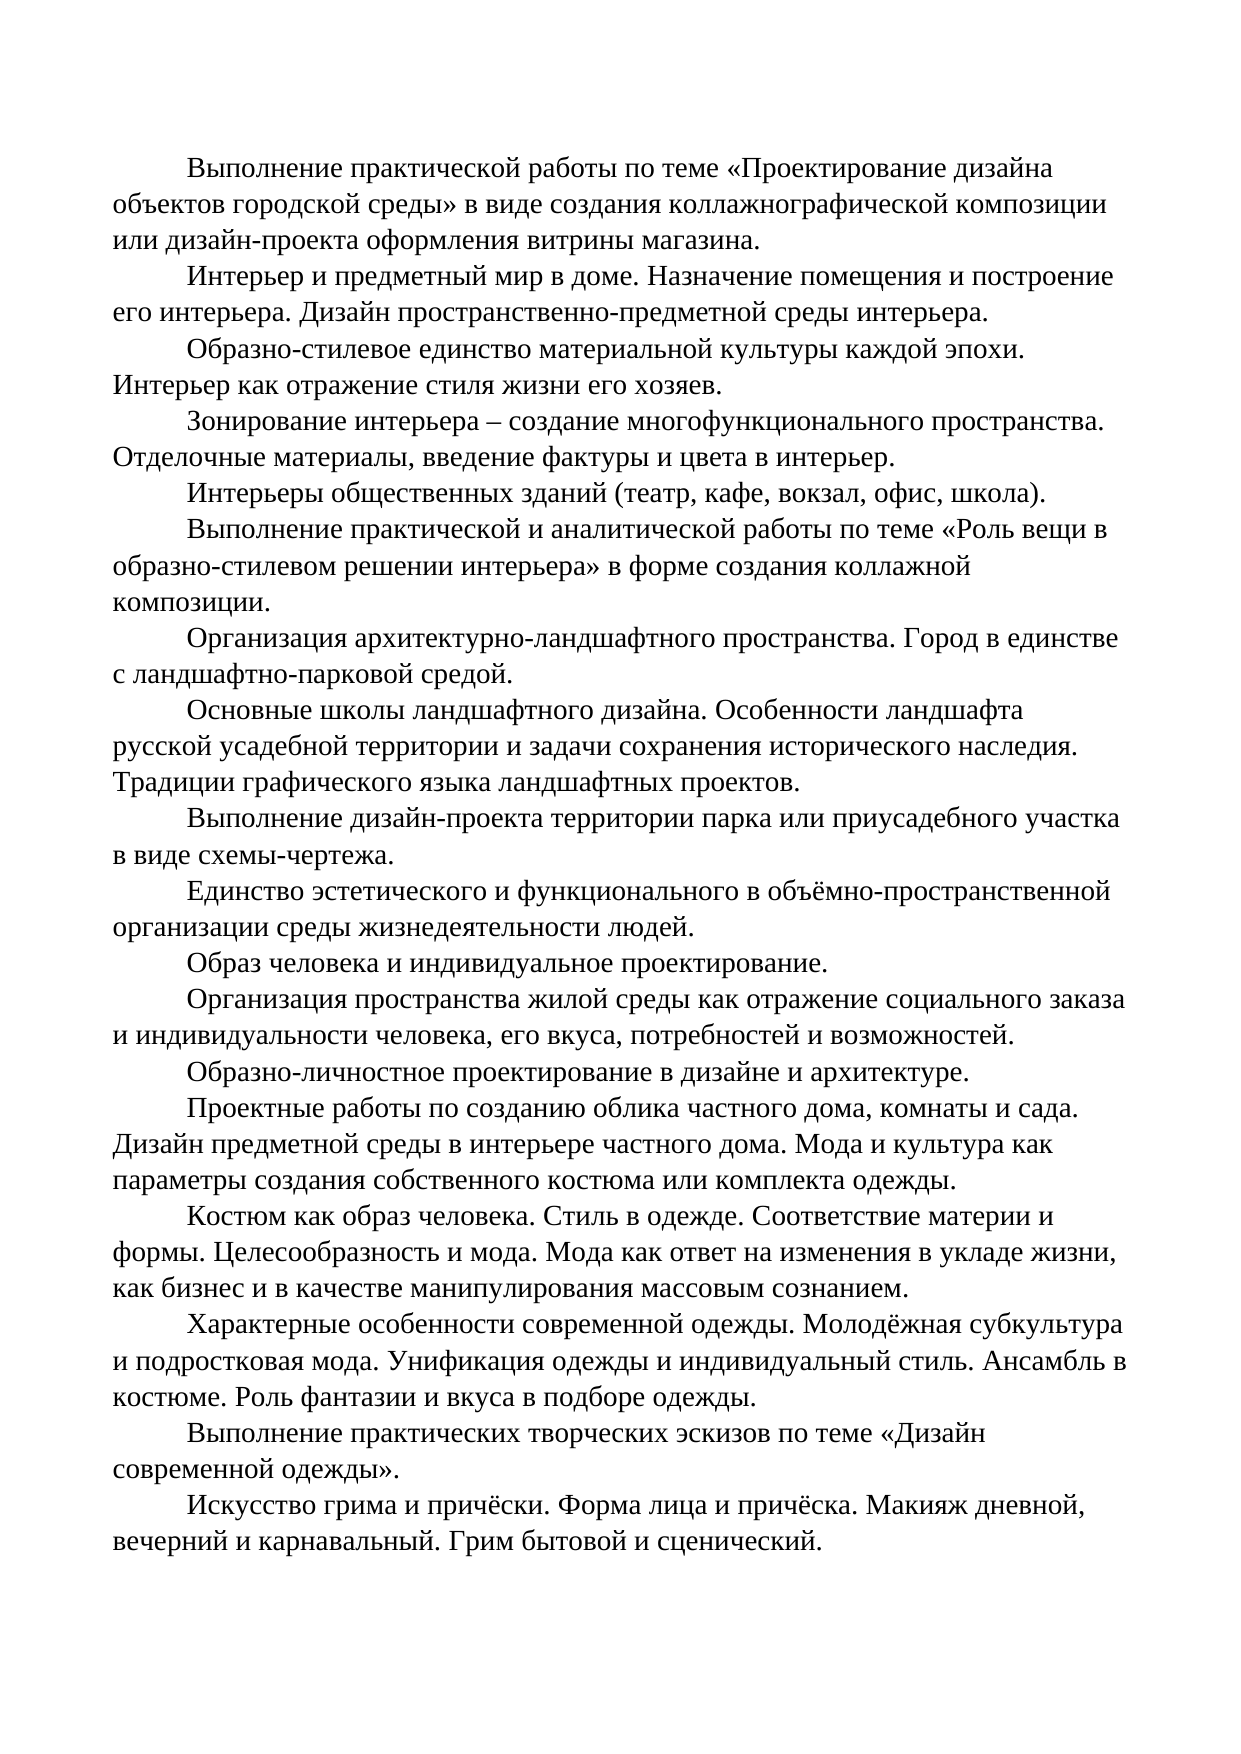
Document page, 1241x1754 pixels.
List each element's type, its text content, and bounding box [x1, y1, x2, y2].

text Основные школы ландшафтного дизайна. Особенности ландшафта русской усадебной территории и задачи сохранения исторического наследия. Традиции графического языка ландшафтных проектов. [112, 692, 1128, 798]
text Единство эстетического и функционального в объёмно-пространственной организации среды жизнедеятельности людей. [112, 873, 1128, 943]
text Выполнение практической и аналитической работы по теме «Роль вещи в образно-стилевом решении интерьера» в форме создания коллажной композиции. [112, 511, 1128, 617]
text Образно-личностное проектирование в дизайне и архитектуре. [112, 1054, 1128, 1087]
text Проектные работы по созданию облика частного дома, комнаты и сада. Дизайн предметной среды в интерьере частного дома. Мода и культура как параметры создания собственного костюма или комплекта одежды. [112, 1090, 1128, 1196]
text Выполнение дизайн-проекта территории парка или приусадебного участка в виде схемы-чертежа. [112, 801, 1128, 870]
text Интерьер и предметный мир в доме. Назначение помещения и построение его интерьера. Дизайн пространственно-предметной среды интерьера. [112, 258, 1128, 328]
text Интерьеры общественных зданий (театр, кафе, вокзал, офис, школа). [112, 475, 1128, 509]
text Образ человека и индивидуальное проектирование. [112, 945, 1128, 979]
text Костюм как образ человека. Стиль в одежде. Соответствие материи и формы. Целесообразность и мода. Мода как ответ на изменения в укладе жизни, как бизнес и в качестве манипулирования массовым сознанием. [112, 1198, 1128, 1304]
text Организация пространства жилой среды как отражение социального заказа и индивидуальности человека, его вкуса, потребностей и возможностей. [112, 981, 1128, 1051]
text Организация архитектурно-ландшафтного пространства. Город в единстве с ландшафтно-парковой средой. [112, 620, 1128, 689]
text Выполнение практической работы по теме «Проектирование дизайна объектов городской среды» в виде создания коллажнографической композиции или дизайн-проекта оформления витрины магазина. [112, 150, 1128, 256]
text Искусство грима и причёски. Форма лица и причёска. Макияж дневной, вечерний и карнавальный. Грим бытовой и сценический. [112, 1487, 1128, 1557]
text Выполнение практических творческих эскизов по теме «Дизайн современной одежды». [112, 1415, 1128, 1485]
text Образно-стилевое единство материальной культуры каждой эпохи. Интерьер как отражение стиля жизни его хозяев. [112, 331, 1128, 400]
text Зонирование интерьера – создание многофункционального пространства. Отделочные материалы, введение фактуры и цвета в интерьер. [112, 403, 1128, 473]
text Характерные особенности современной одежды. Молодёжная субкультура и подростковая мода. Унификация одежды и индивидуальный стиль. Ансамбль в костюме. Роль фантазии и вкуса в подборе одежды. [112, 1307, 1128, 1412]
